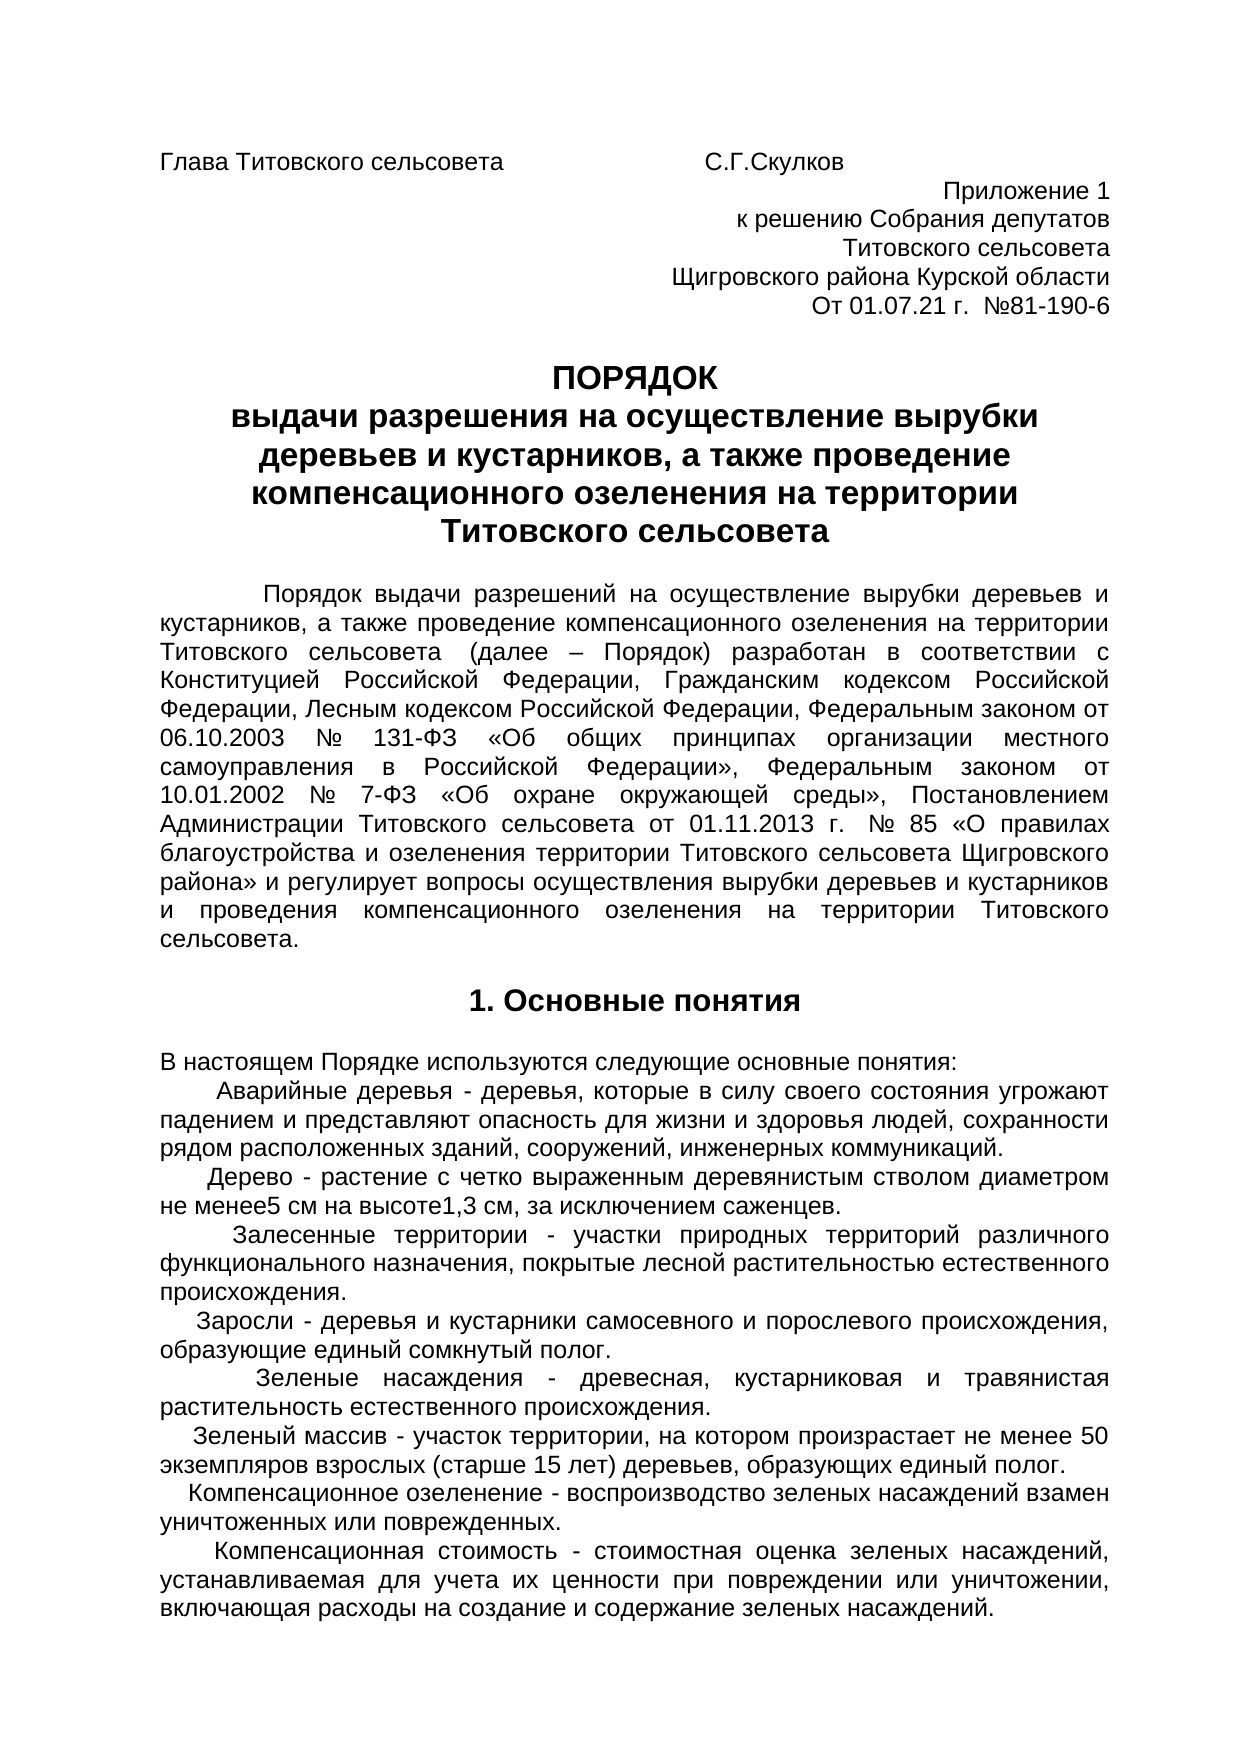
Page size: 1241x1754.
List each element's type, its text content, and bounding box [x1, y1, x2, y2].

text Зеленый массив - участок территории, на котором произрастает не менее 50 экземпляров взрослых (старше 15 лет) деревьев, образующих единый полог. [159, 1421, 1110, 1478]
text Дерево - растение с четко выраженным деревянистым стволом диаметром не менее5 см на высоте1,3 см, за исключением саженцев. [159, 1162, 1110, 1220]
text ПОРЯДОК [159, 358, 1110, 396]
text Титовского сельсовета [159, 233, 1110, 262]
text Глава Титовского сельсовета С.Г.Скулков [159, 147, 1110, 176]
text Заросли - деревья и кустарники самосевного и порослевого происхождения, образующие единый сомкнутый полог. [159, 1306, 1110, 1363]
text Аварийные деревья - деревья, которые в силу своего состояния угрожают падением и представляют опасность для жизни и здоровья людей, сохранности рядом расположенных зданий, сооружений, инженерных коммуникаций. [159, 1076, 1110, 1162]
text Залесенные территории - участки природных территорий различного функционального назначения, покрытые лесной растительностью естественного происхождения. [159, 1220, 1110, 1306]
text к решению Собрания депутатов [159, 204, 1110, 233]
text Компенсационное озеленение - воспроизводство зеленых насаждений взамен уничтоженных или поврежденных. [159, 1478, 1110, 1536]
text От 01.07.21 г. №81-190-6 [159, 291, 1110, 319]
text Компенсационная стоимость - стоимостная оценка зеленых насаждений, устанавливаемая для учета их ценности при повреждении или уничтожении, включающая расходы на создание и содержание зеленых насаждений. [159, 1536, 1110, 1622]
text В настоящем Порядке используются следующие основные понятия: [159, 1047, 1110, 1076]
text 1. Основные понятия [159, 982, 1110, 1018]
text Приложение 1 [159, 176, 1110, 204]
text выдачи разрешения на осуществление вырубки деревьев и кустарников, а также проведение компенсационного озеленения на территории Титовского сельсовета [159, 396, 1110, 550]
text Порядок выдачи разрешений на осуществление вырубки деревьев и кустарников, а также проведение компенсационного озеленения на территории Титовского сельсовета (далее – Порядок) разработан в соответствии с Конституцией Российской Федерации, Гражданским кодексом Российской Федерации, Лесным кодексом Российской Федерации, Федеральным законом от 06.10.2003 № 131-ФЗ «Об общих принципах организации местного самоуправления в Российской Федерации», Федеральным законом от 10.01.2002 № 7-ФЗ «Об охране окружающей среды», Постановлением Администрации Титовского сельсовета от 01.11.2013 г. № 85 «О правилах благоустройства и озеленения территории Титовского сельсовета Щигровского района» и регулирует вопросы осуществления вырубки деревьев и кустарников и проведения компенсационного озеленения на территории Титовского сельсовета. [159, 579, 1110, 953]
text Зеленые насаждения - древесная, кустарниковая и травянистая растительность естественного происхождения. [159, 1363, 1110, 1421]
text Щигровского района Курской области [159, 262, 1110, 291]
